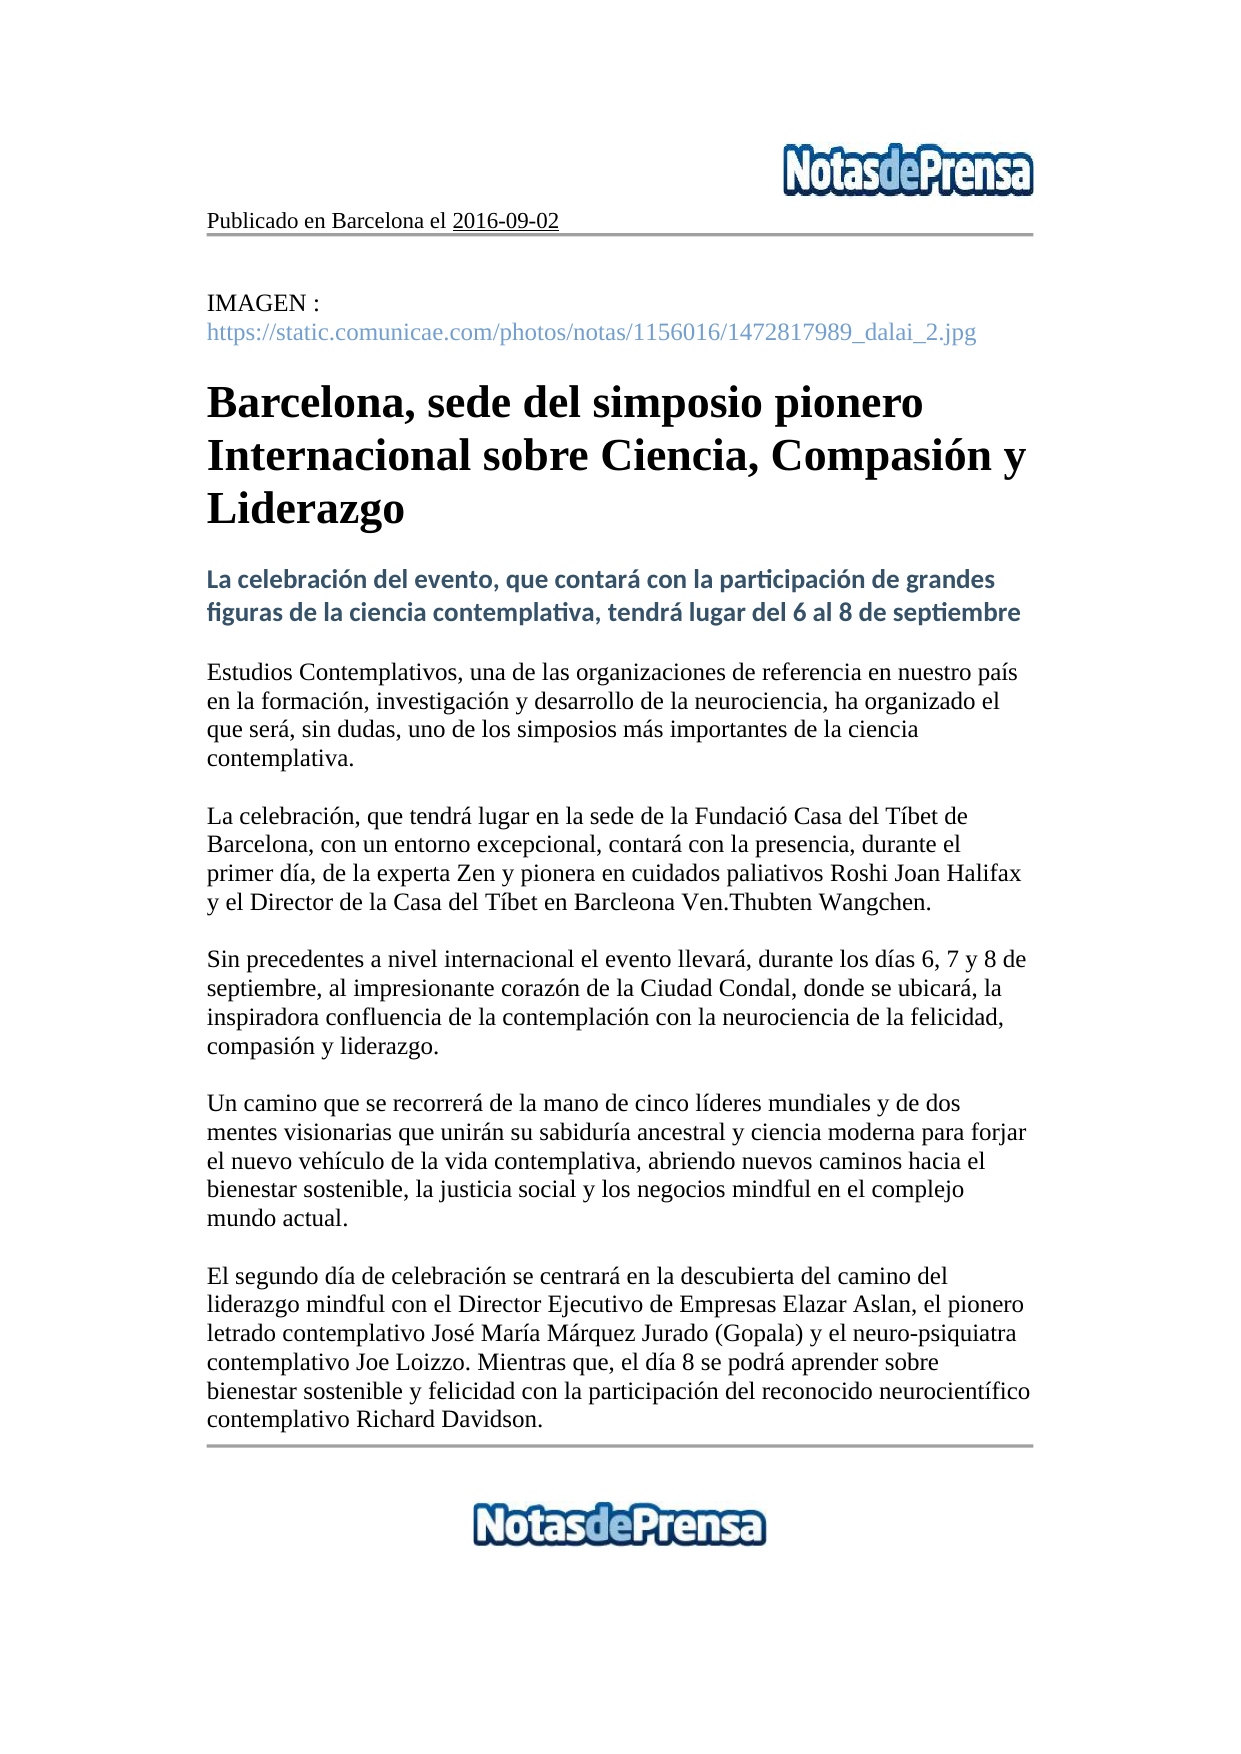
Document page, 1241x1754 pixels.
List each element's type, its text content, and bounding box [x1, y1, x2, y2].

subtitle Barcelona, sede del simposio pionero Internacional sobre Ciencia, Compasión y Liderazgo [207, 375, 1033, 533]
subtitle La celebración del evento, que contará con la participación de grandes figuras de la ciencia contemplativa, tendrá lugar del 6 al 8 de septiembre [207, 562, 1033, 628]
picture [783, 142, 1034, 199]
text IMAGEN : https://static.comunicae.com/photos/notas/1156016/1472817989_dalai_2.jpg [207, 288, 1033, 346]
picture [473, 1501, 767, 1548]
